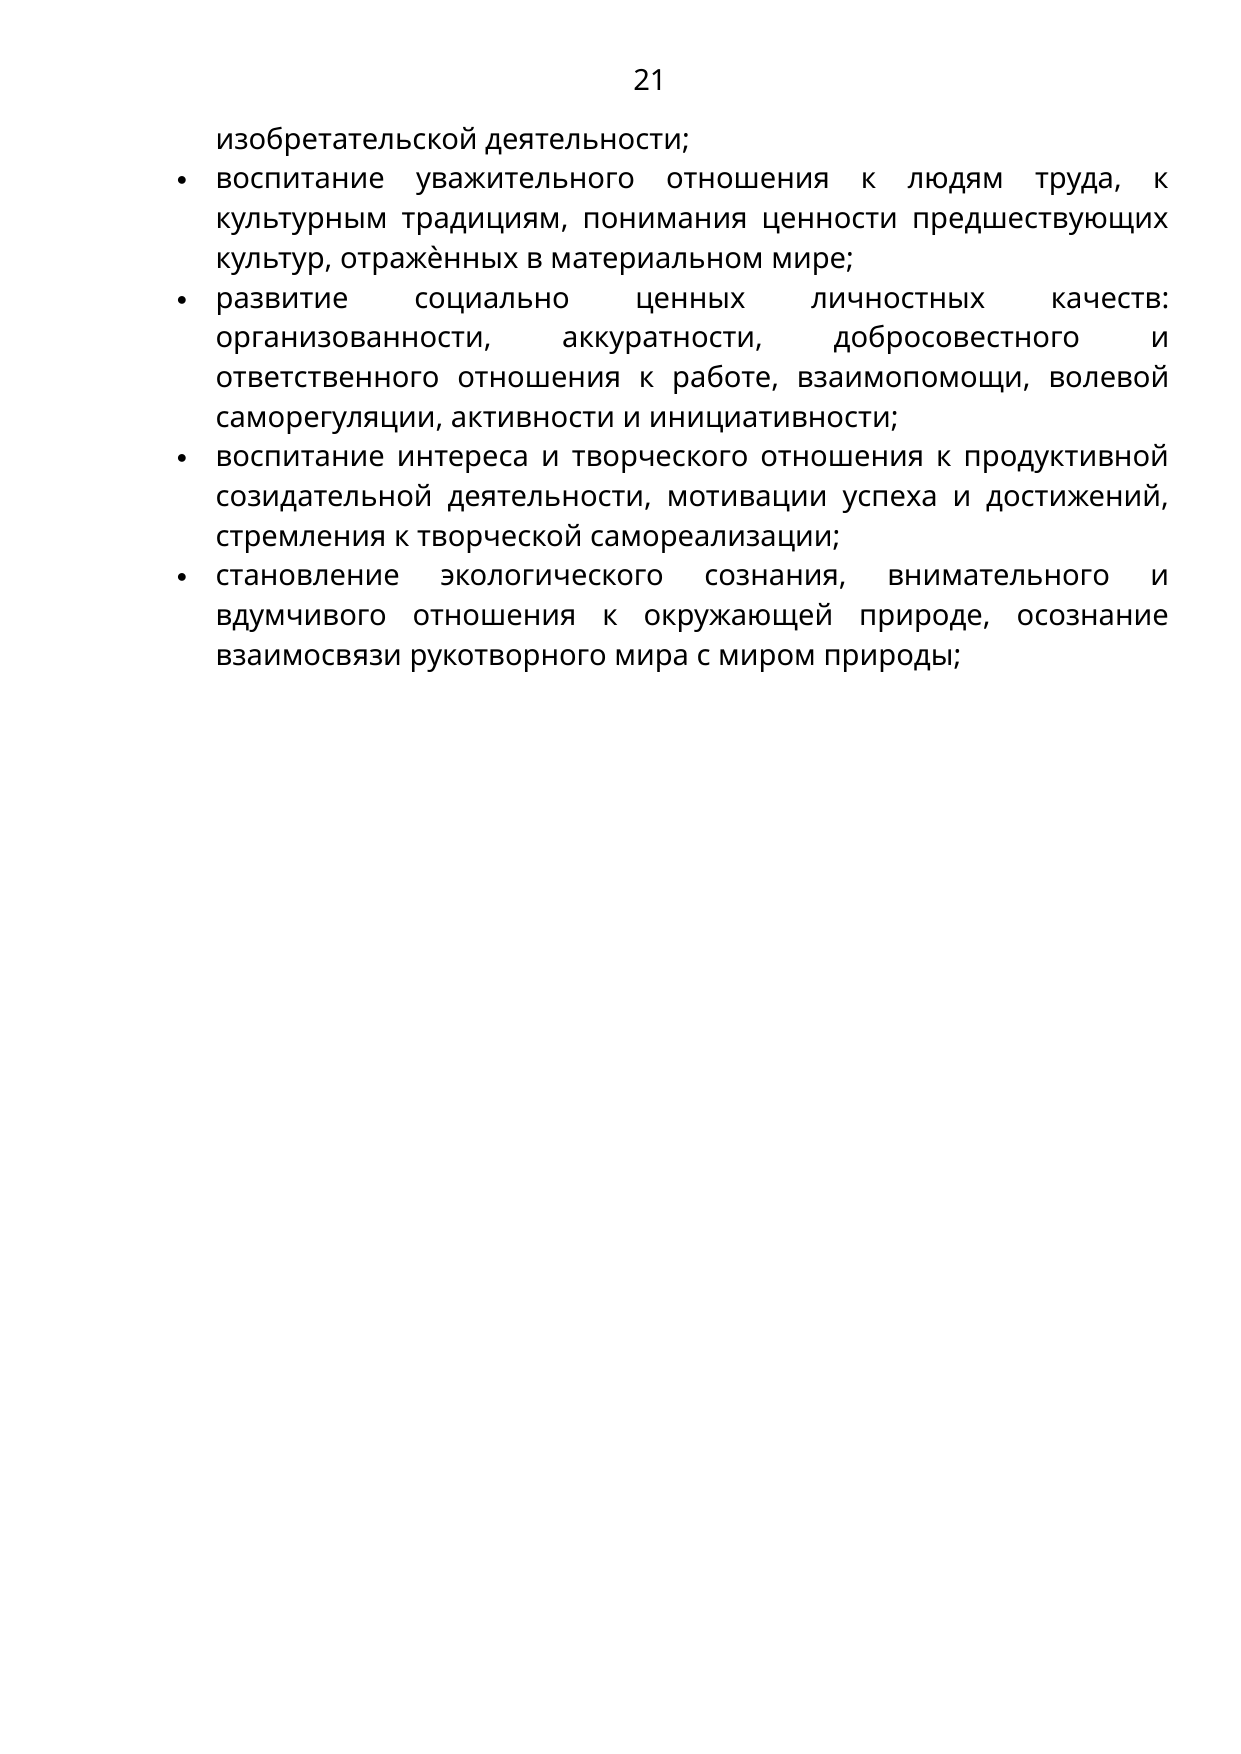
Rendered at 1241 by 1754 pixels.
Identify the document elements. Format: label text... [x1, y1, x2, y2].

list воспитание уважительного отношения к людям труда, к культурным традициям, понимания ценности предшествующих культур, отражѐнных в материальном мире; [178, 158, 1169, 277]
list становление экологического сознания, внимательного и вдумчивого отношения к окружающей природе, осознание взаимосвязи рукотворного мира с миром природы; [178, 555, 1169, 674]
list воспитание интереса и творческого отношения к продуктивной созидательной деятельности, мотивации успеха и достижений, стремления к творческой самореализации; [178, 436, 1169, 555]
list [178, 118, 1169, 158]
list развитие социально ценных личностных качеств: организованности, аккуратности, добросовестного и ответственного отношения к работе, взаимопомощи, волевой саморегуляции, активности и инициативности; [178, 277, 1170, 436]
